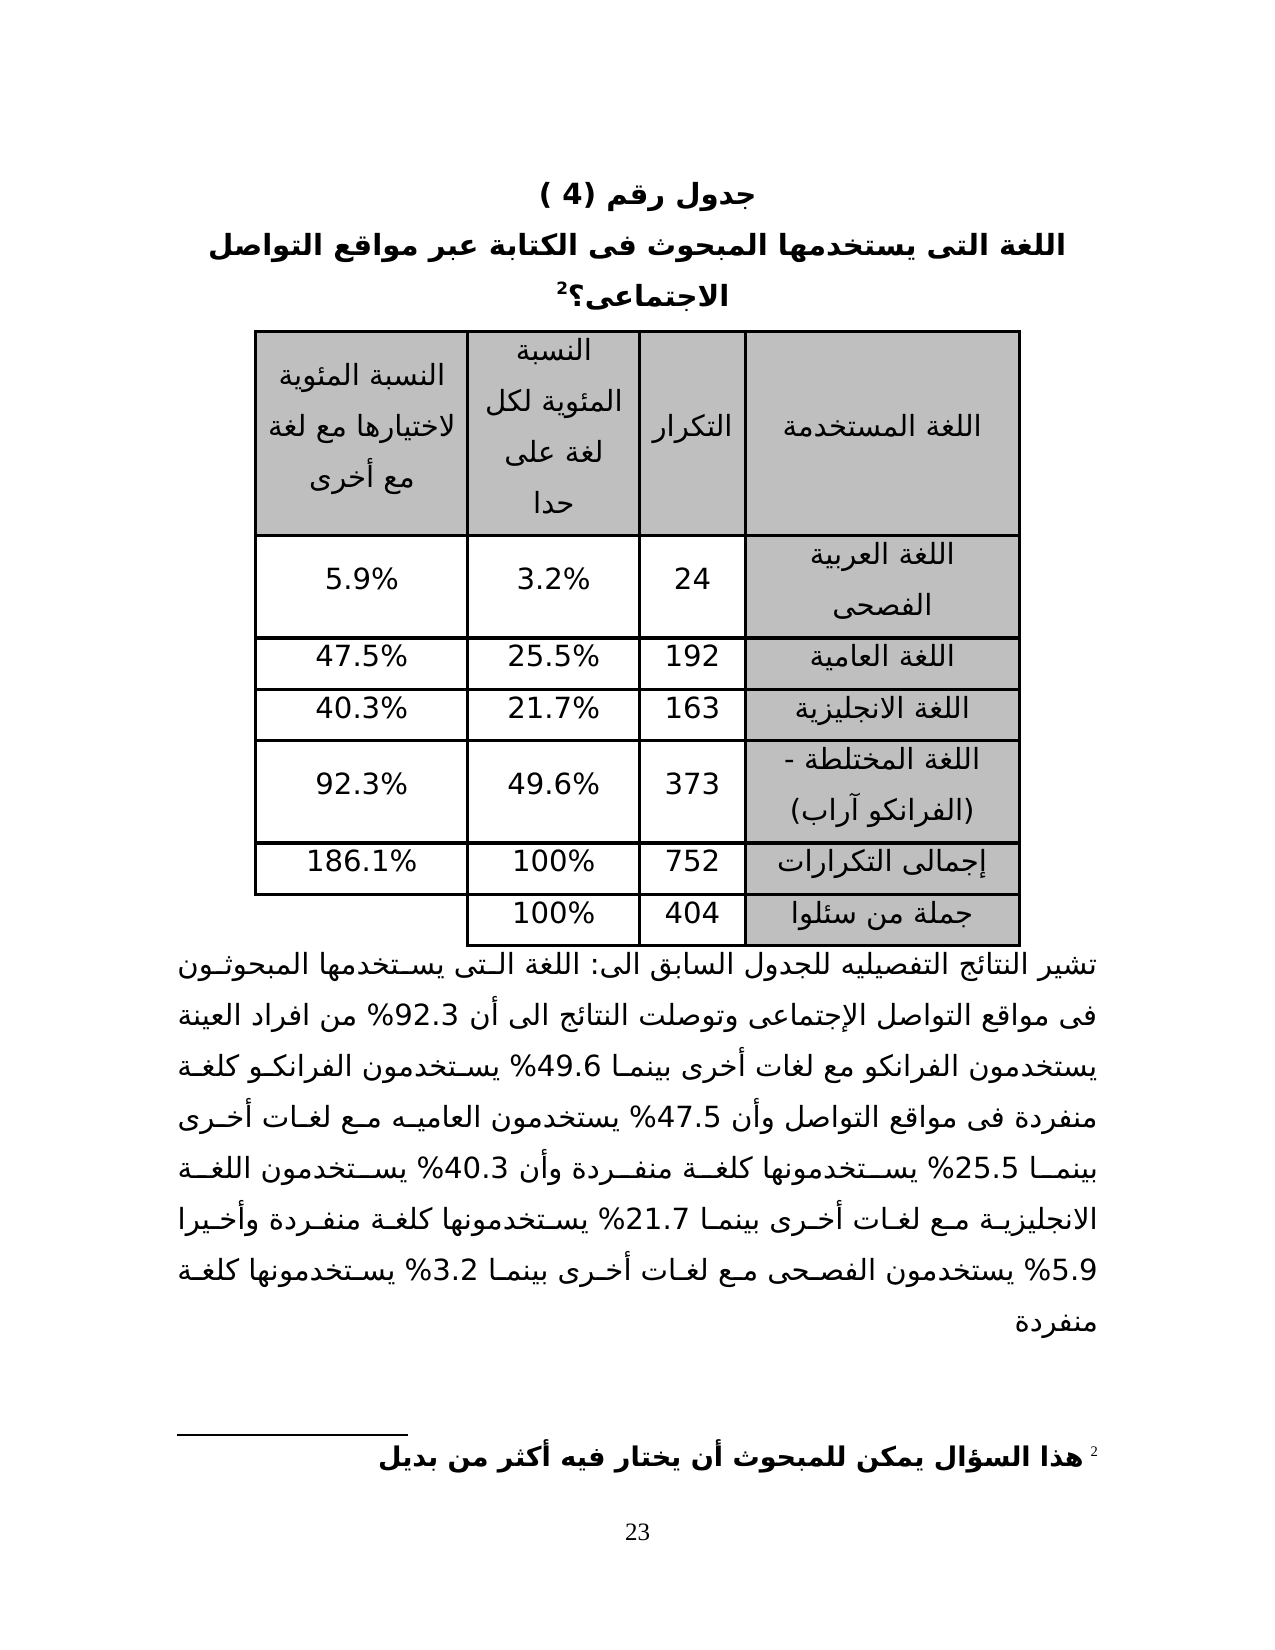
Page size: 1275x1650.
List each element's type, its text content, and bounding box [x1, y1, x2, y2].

table_cell 373 [641, 742, 744, 841]
table_cell 92.3% [257, 742, 466, 841]
table_cell 21.7% [469, 691, 638, 739]
table_cell 49.6% [469, 742, 638, 841]
table_cell اللغة العربية الفصحى [747, 537, 1018, 636]
table_cell 25.5% [469, 640, 638, 688]
table_cell 192 [641, 640, 744, 688]
table_cell اللغة الانجليزية [747, 691, 1018, 739]
text تشير النتائج التفصيليه للجدول السابق الى: اللغة التى يستخدمها المبحوثون فى مواقع التواصل الإجتماعى وتوصلت النتائج الى أن 92.3% من افراد العينة يستخدمون الفرانكو مع لغات أخرى بينما 49.6% يستخدمون الفرانكو كلغة منفردة فى مواقع التواصل وأن 47.5% يستخدمون العاميه مع لغات أخرى بينما 25.5% يستخدمونها كلغة منفردة وأن 40.3% يستخدمون اللغة الانجليزية مع لغات أخرى بينما 21.7% يستخدمونها كلغة منفردة وأخيرا 5.9% يستخدمون الفصحى مع لغات أخرى بينما 3.2% يستخدمونها كلغة منفردة [177, 947, 1098, 1338]
table_header النسبة المئوية لكل لغة على حدا [469, 333, 638, 534]
table_cell 24 [641, 537, 744, 636]
table_header النسبة المئوية لاختيارها مع لغة مع أخرى [257, 333, 466, 534]
table_cell 47.5% [257, 640, 466, 688]
text اللغة التى يستخدمها المبحوث فى الكتابة عبر مواقع التواصل الاجتماعى؟ [177, 228, 1098, 313]
table_cell 752 [641, 845, 744, 893]
table_cell جملة من سئلوا [747, 896, 1018, 944]
table_header اللغة المستخدمة [747, 333, 1018, 534]
table_header التكرار [641, 333, 744, 534]
table_cell اللغة المختلطة - (الفرانكو آراب) [747, 742, 1018, 841]
table_cell إجمالى التكرارات [747, 845, 1018, 893]
table_cell 3.2% [469, 537, 638, 636]
table_cell 404 [641, 896, 744, 944]
table_cell 5.9% [257, 537, 466, 636]
table_cell اللغة العامية [747, 640, 1018, 688]
table_cell 163 [641, 691, 744, 739]
table_cell 100% [469, 896, 638, 944]
table_cell 40.3% [257, 691, 466, 739]
table_cell 100% [469, 845, 638, 893]
table_cell 186.1% [257, 845, 466, 893]
text جدول رقم (4 ) [177, 177, 1098, 211]
